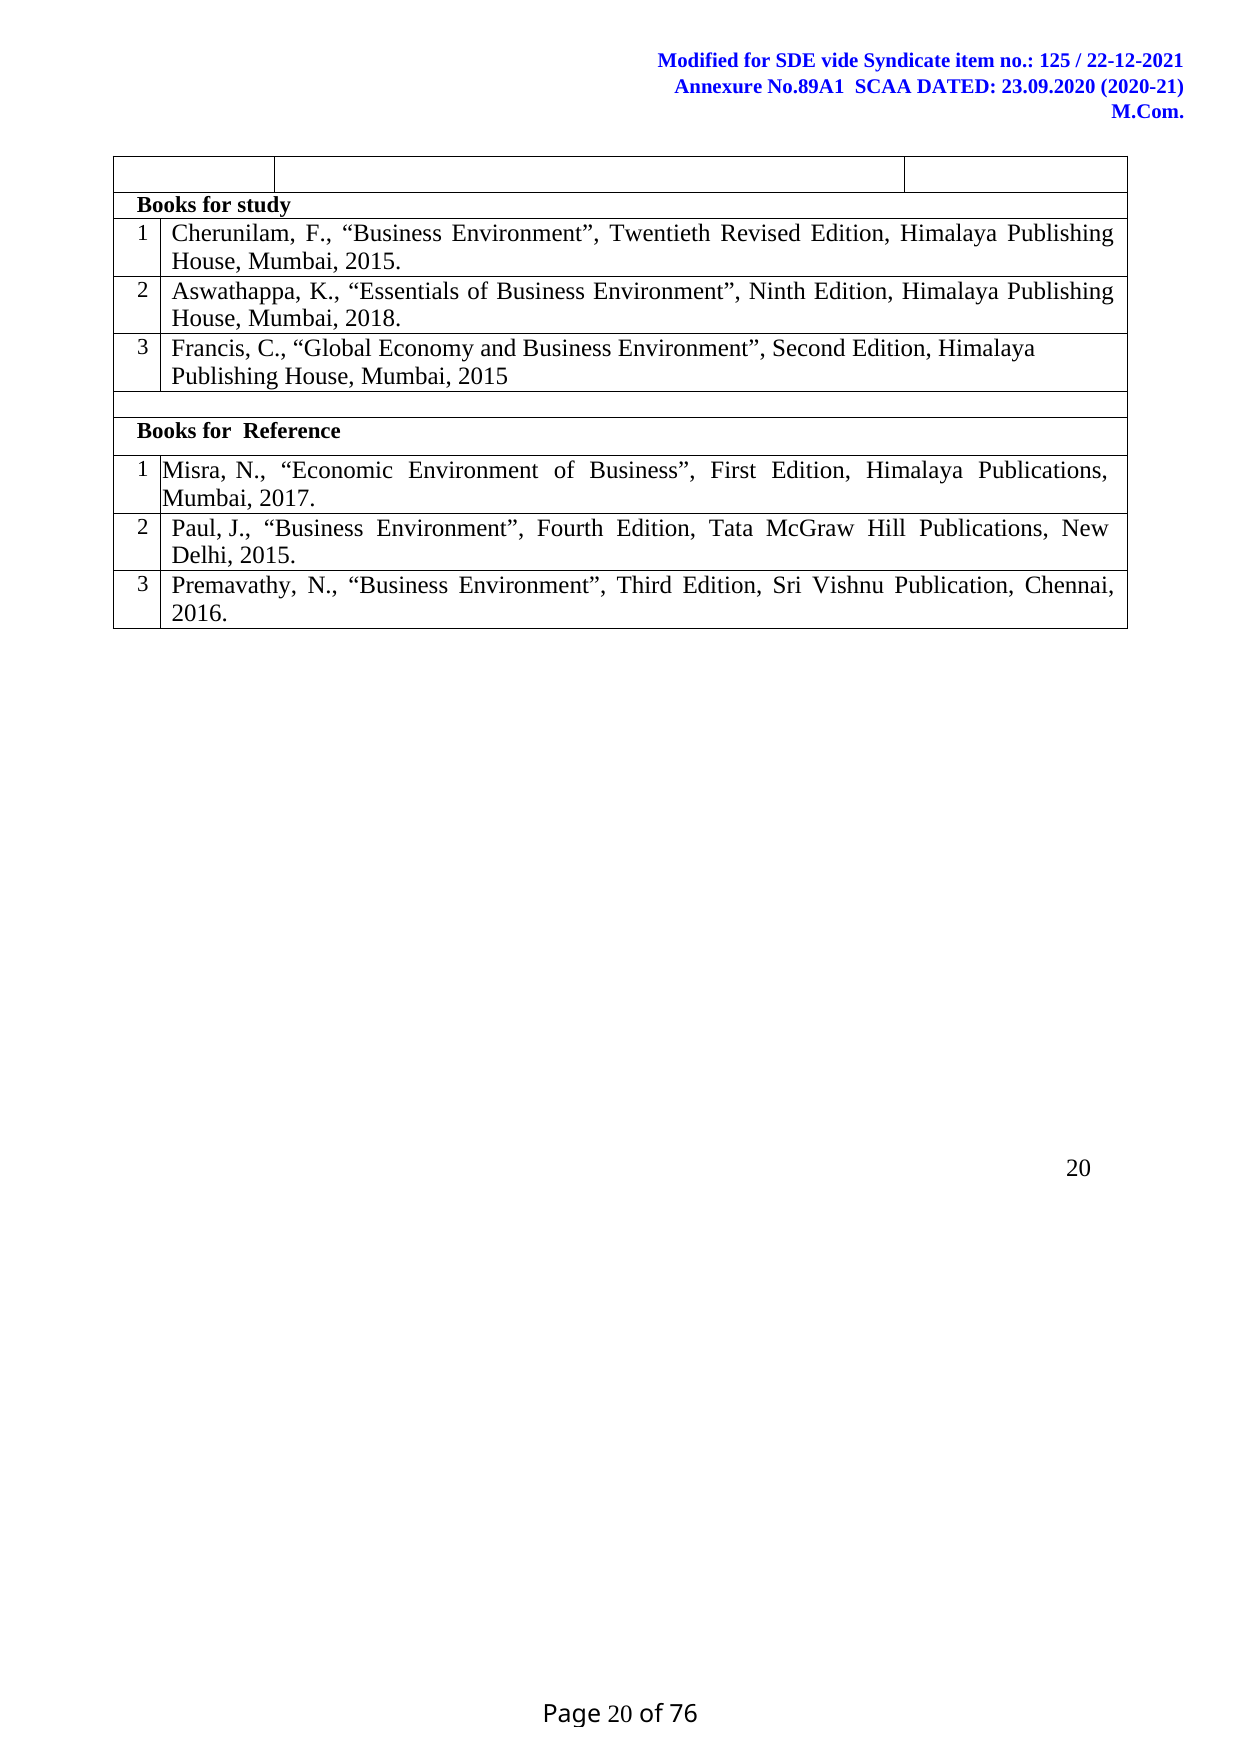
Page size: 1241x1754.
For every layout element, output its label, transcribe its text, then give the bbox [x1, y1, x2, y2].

table_cell Cherunilam, F., “Business Environment”, Twentieth Revised Edition, Himalaya Publishing House, Mumbai, 2015. [161, 219, 1127, 276]
table_cell Books for Reference [114, 418, 1127, 455]
table_cell 1 [114, 456, 160, 513]
table_cell Misra, N., “Economic Environment of Business”, First Edition, Himalaya Publications, Mumbai, 2017. [161, 456, 1127, 513]
table_header [905, 157, 1127, 192]
table_header [275, 157, 904, 192]
table_cell 3 [114, 334, 160, 391]
table_cell 3 [114, 571, 160, 628]
table_cell 2 [114, 277, 160, 333]
table_cell Paul, J., “Business Environment”, Fourth Edition, Tata McGraw Hill Publications, New Delhi, 2015. [161, 514, 1127, 570]
table_header [114, 157, 274, 192]
table_cell 2 [114, 514, 160, 570]
table_cell [114, 392, 1127, 417]
table_cell Books for study [114, 193, 1127, 218]
table_cell Premavathy, N., “Business Environment”, Third Edition, Sri Vishnu Publication, Chennai, 2016. [161, 571, 1127, 628]
table_cell Aswathappa, K., “Essentials of Business Environment”, Ninth Edition, Himalaya Publishing House, Mumbai, 2018. [161, 277, 1127, 333]
table_cell Francis, C., “Global Economy and Business Environment”, Second Edition, Himalaya Publishing House, Mumbai, 2015 [161, 334, 1127, 391]
text 20 [81, 1153, 1091, 1181]
table_cell 1 [114, 219, 160, 276]
